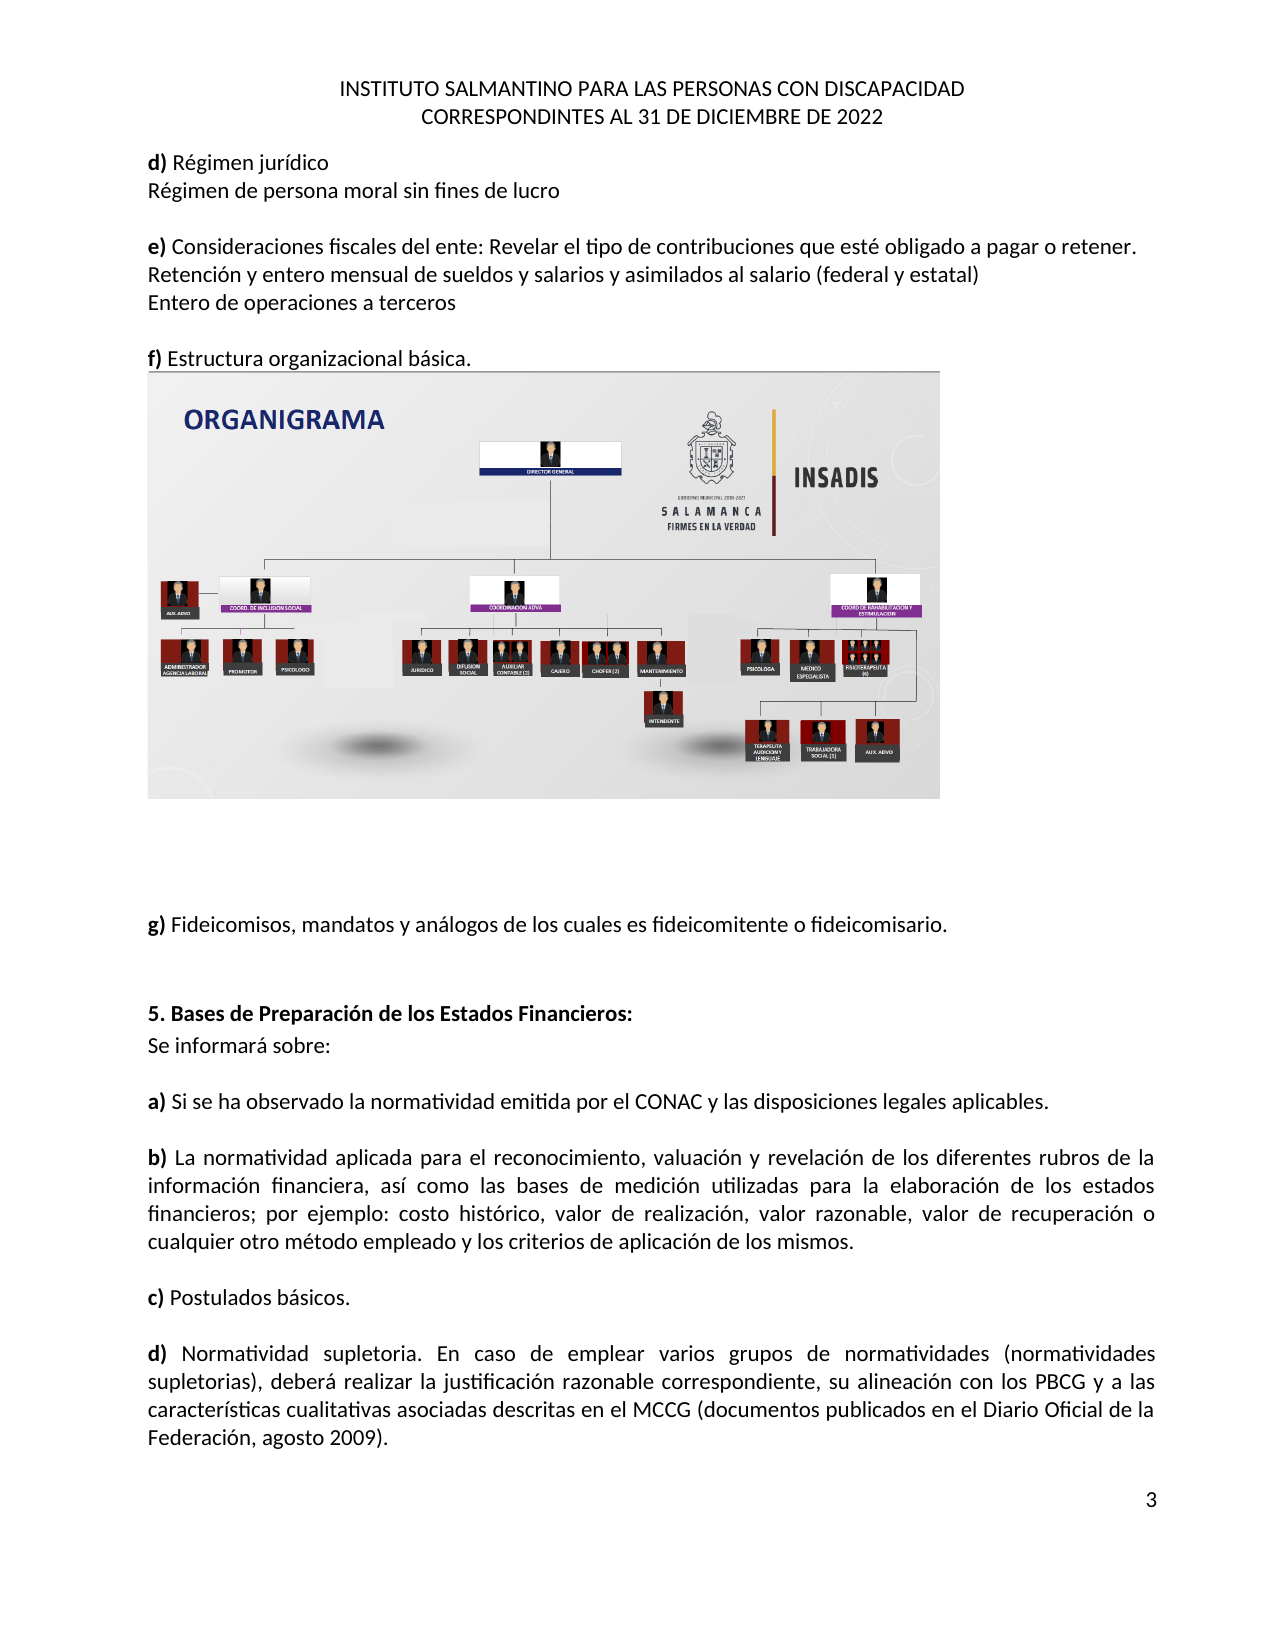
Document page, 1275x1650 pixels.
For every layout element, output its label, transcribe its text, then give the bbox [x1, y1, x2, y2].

picture [147, 371, 940, 799]
text Régimen de persona moral sin fines de lucro [148, 176, 1157, 204]
subtitle 5. Bases de Preparación de los Estados Financieros: [148, 999, 1157, 1027]
text Retención y entero mensual de sueldos y salarios y asimilados al salario (federal y estatal) [148, 260, 1157, 288]
text Entero de operaciones a terceros [148, 288, 1157, 316]
text d) Normatividad supletoria. En caso de emplear varios grupos de normatividades (normatividades supletorias), deberá realizar la justificación razonable correspondiente, su alineación con los PBCG y a las características cualitativas asociadas descritas en el MCCG (documentos publicados en el Diario Oficial de la Federación, agosto 2009). [148, 1339, 1157, 1451]
text Se informará sobre: [148, 1031, 1157, 1059]
text c) Postulados básicos. [148, 1283, 1157, 1311]
text e) Consideraciones fiscales del ente: Revelar el tipo de contribuciones que esté obligado a pagar o retener. [148, 232, 1157, 260]
text g) Fideicomisos, mandatos y análogos de los cuales es fideicomitente o fideicomisario. [148, 911, 1157, 938]
text b) La normatividad aplicada para el reconocimiento, valuación y revelación de los diferentes rubros de la información financiera, así como las bases de medición utilizadas para la elaboración de los estados financieros; por ejemplo: costo histórico, valor de realización, valor razonable, valor de recuperación o cualquier otro método empleado y los criterios de aplicación de los mismos. [148, 1143, 1157, 1255]
text d) Régimen jurídico [148, 148, 1157, 176]
text a) Si se ha observado la normatividad emitida por el CONAC y las disposiciones legales aplicables. [148, 1087, 1157, 1115]
text f) Estructura organizacional básica. [148, 344, 1157, 372]
